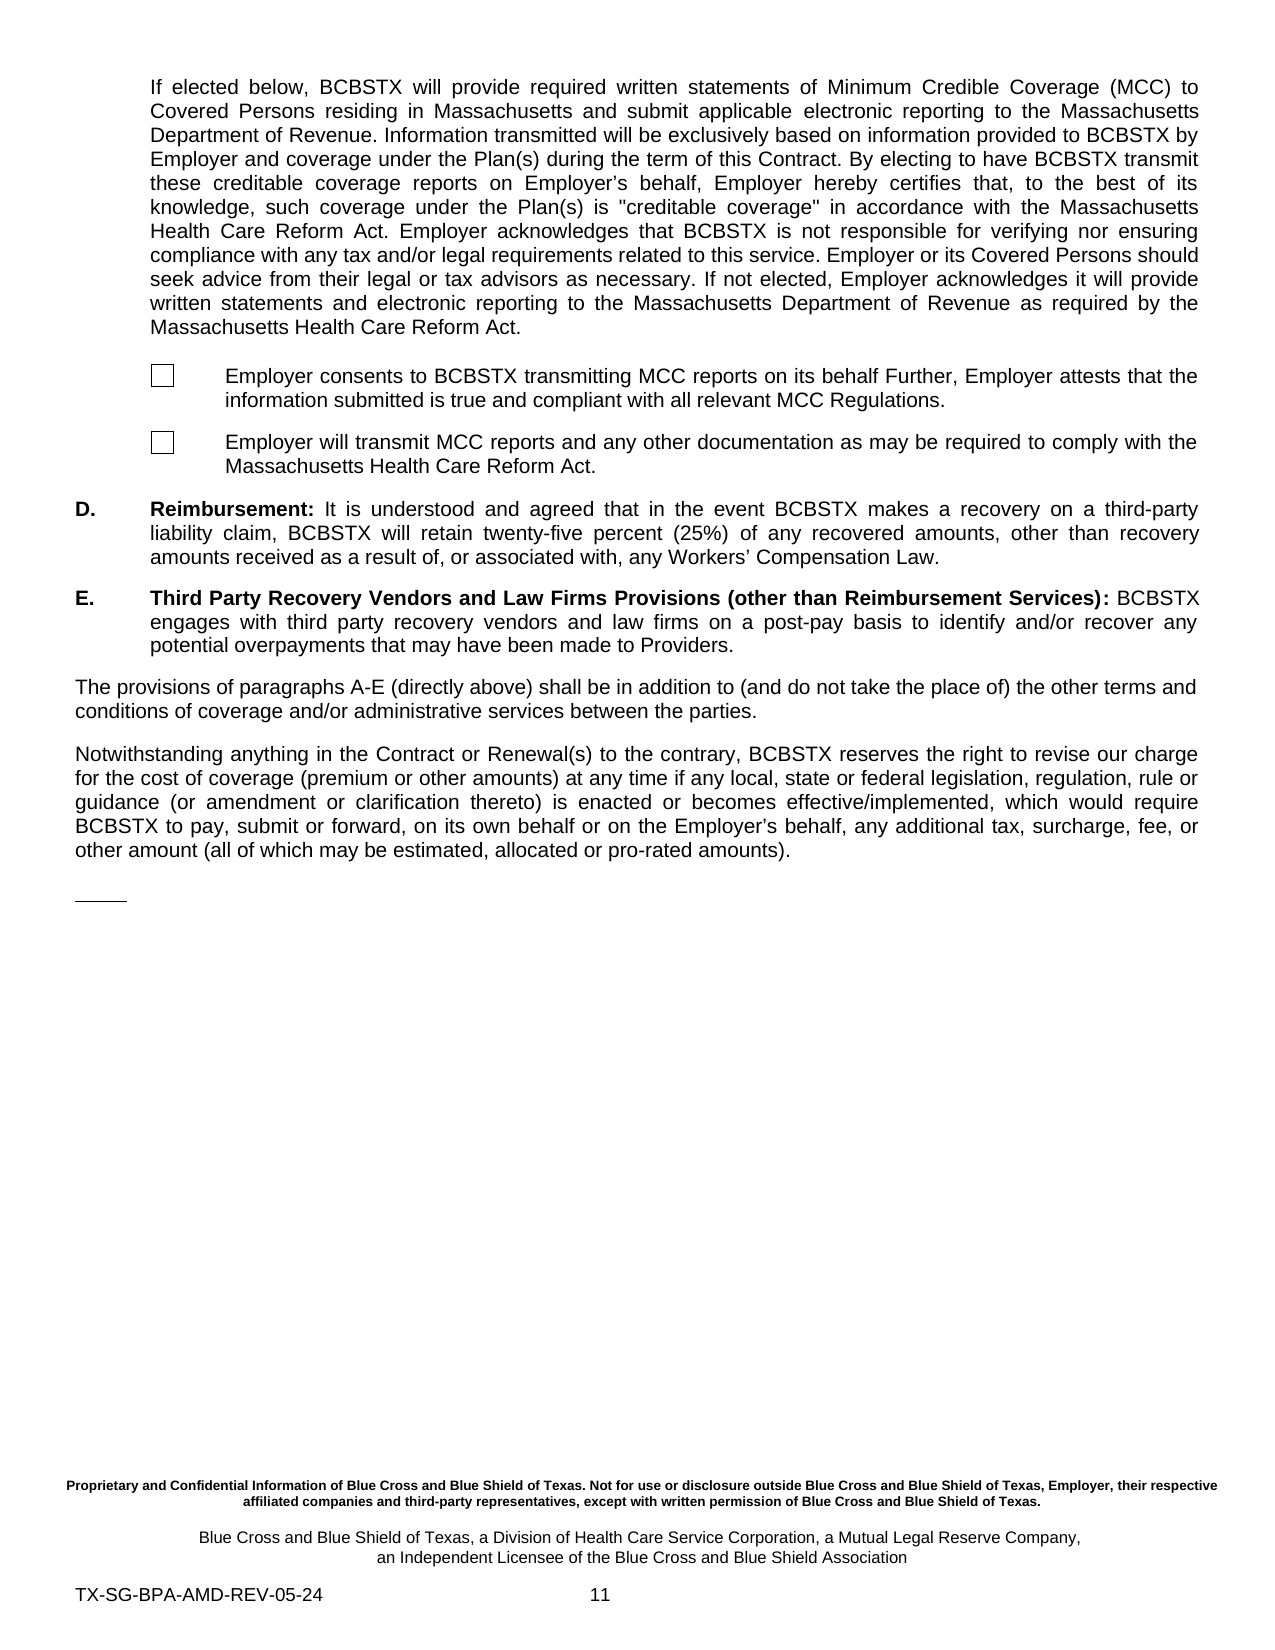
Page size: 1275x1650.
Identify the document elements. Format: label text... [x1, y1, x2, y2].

text Employer will transmit MCC reports and any other documentation as may be required to comply with the Massachusetts Health Care Reform Act. [150, 430, 1200, 478]
text Notwithstanding anything in the Contract or Renewal(s) to the contrary, BCBSTX reserves the right to revise our charge for the cost of coverage (premium or other amounts) at any time if any local, state or federal legislation, regulation, rule or guidance (or amendment or clarification thereto) is enacted or becomes effective/implemented, which would require BCBSTX to pay, submit or forward, on its own behalf or on the Employer’s behalf, any additional tax, surcharge, fee, or other amount (all of which may be estimated, allocated or pro-rated amounts). [75, 742, 1200, 862]
list Reimbursement: It is understood and agreed that in the event BCBSTX makes a recovery on a third-party liability claim, BCBSTX will retain twenty-five percent (25%) of any recovered amounts, other than recovery amounts received as a result of, or associated with, any Workers’ Compensation Law. [75, 497, 1200, 569]
text Employer consents to BCBSTX transmitting MCC reports on its behalf Further, Employer attests that the information submitted is true and compliant with all relevant MCC Regulations. [150, 363, 1200, 411]
text The provisions of paragraphs A-E (directly above) shall be in addition to (and do not take the place of) the other terms and conditions of coverage and/or administrative services between the parties. [75, 675, 1200, 723]
list Third Party Recovery Vendors and Law Firms Provisions (other than Reimbursement Services): BCBSTX engages with third party recovery vendors and law firms on a post-pay basis to identify and/or recover any potential overpayments that may have been made to Providers. [75, 587, 1200, 656]
text If elected below, BCBSTX will provide required written statements of Minimum Credible Coverage (MCC) to Covered Persons residing in Massachusetts and submit applicable electronic reporting to the Massachusetts Department of Revenue. Information transmitted will be exclusively based on information provided to BCBSTX by Employer and coverage under the Plan(s) during the term of this Contract. By electing to have BCBSTX transmit these creditable coverage reports on Employer’s behalf, Employer hereby certifies that, to the best of its knowledge, such coverage under the Plan(s) is "creditable coverage" in accordance with the Massachusetts Health Care Reform Act. Employer acknowledges that BCBSTX is not responsible for verifying nor ensuring compliance with any tax and/or legal requirements related to this service. Employer or its Covered Persons should seek advice from their legal or tax advisors as necessary. If not elected, Employer acknowledges it will provide written statements and electronic reporting to the Massachusetts Department of Revenue as required by the Massachusetts Health Care Reform Act. [150, 75, 1200, 338]
